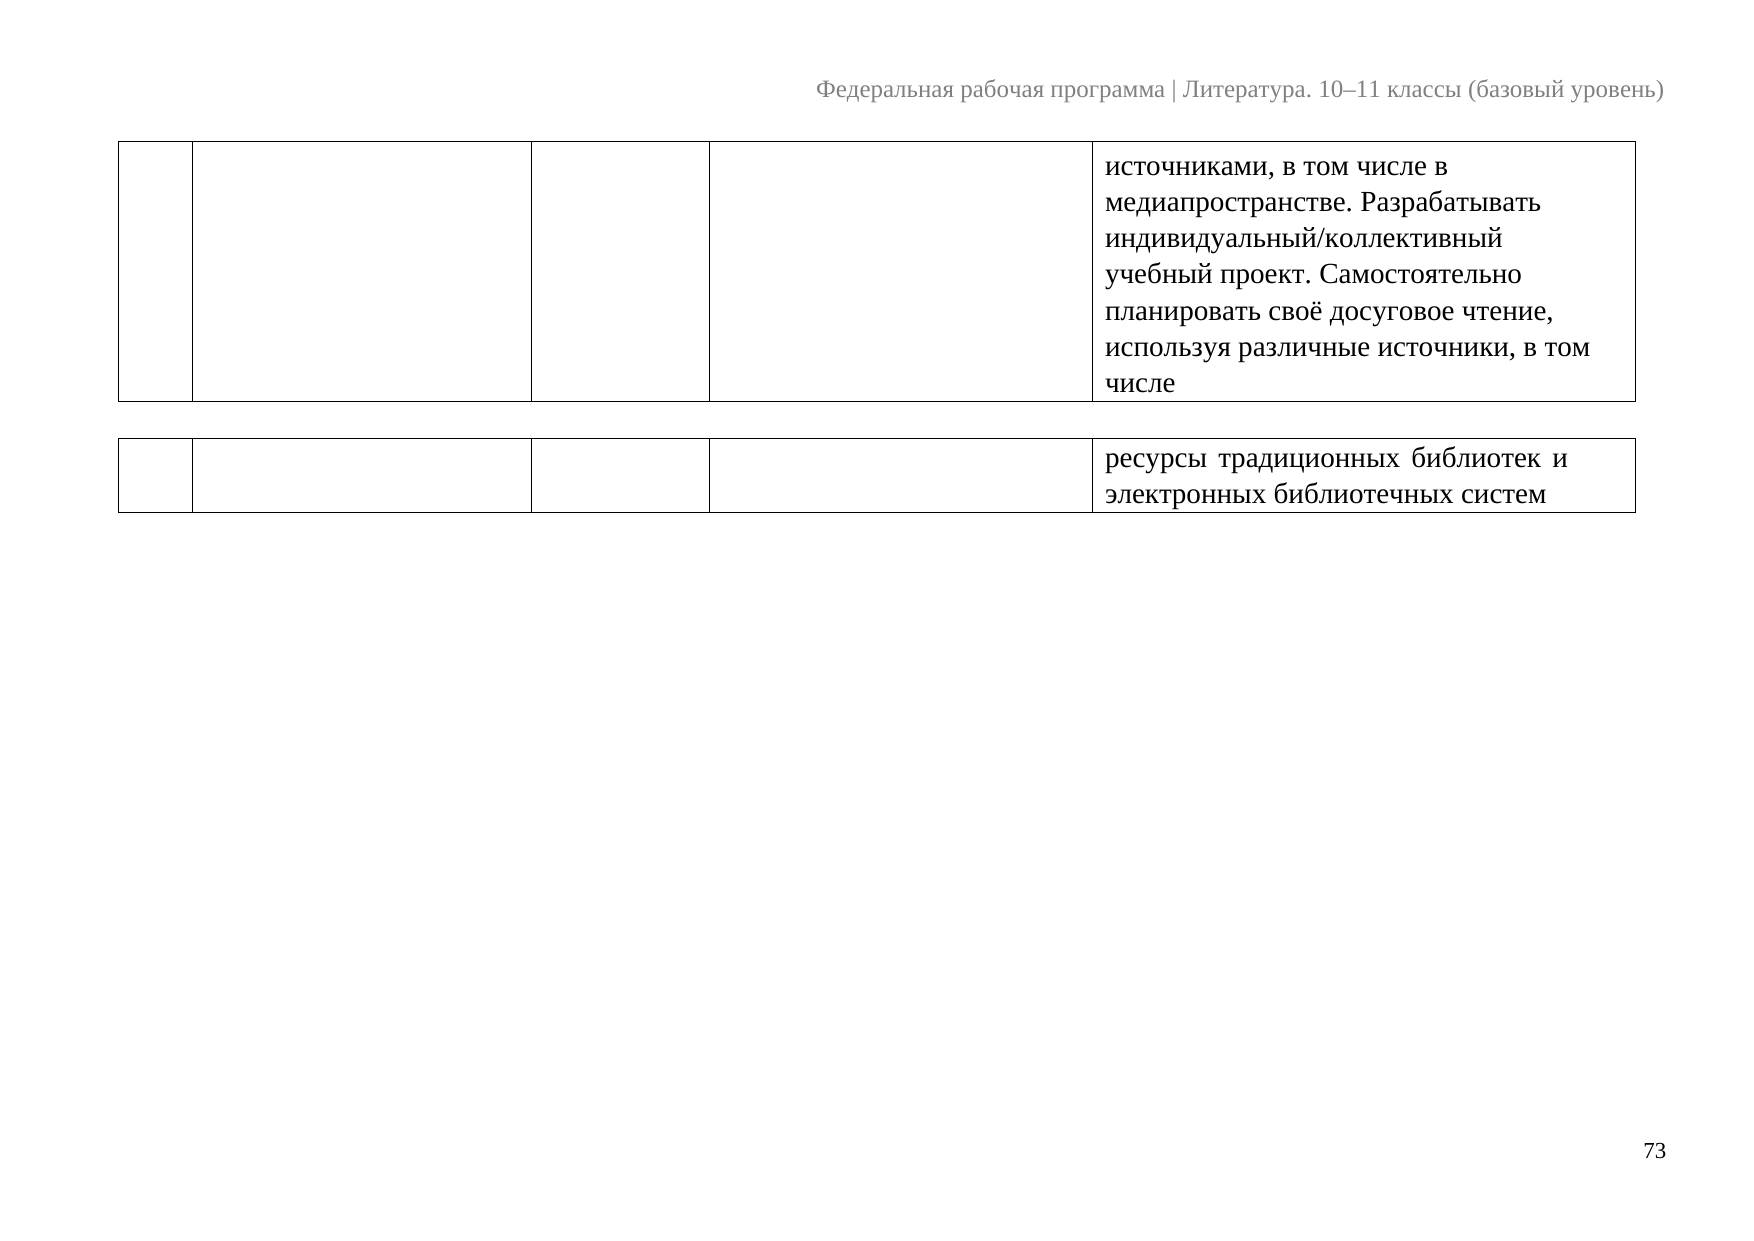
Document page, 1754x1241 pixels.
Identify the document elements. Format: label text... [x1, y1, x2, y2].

table_header [193, 439, 531, 512]
table_header [710, 439, 1092, 512]
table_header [710, 142, 1092, 401]
table_header [193, 142, 531, 401]
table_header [1093, 142, 1635, 401]
table_header [532, 142, 709, 401]
table_header [532, 439, 709, 512]
table_header [119, 439, 192, 512]
table_header [119, 142, 192, 401]
table_header ресурсы традиционных библиотек и электронных библиотечных систем [1093, 439, 1635, 512]
